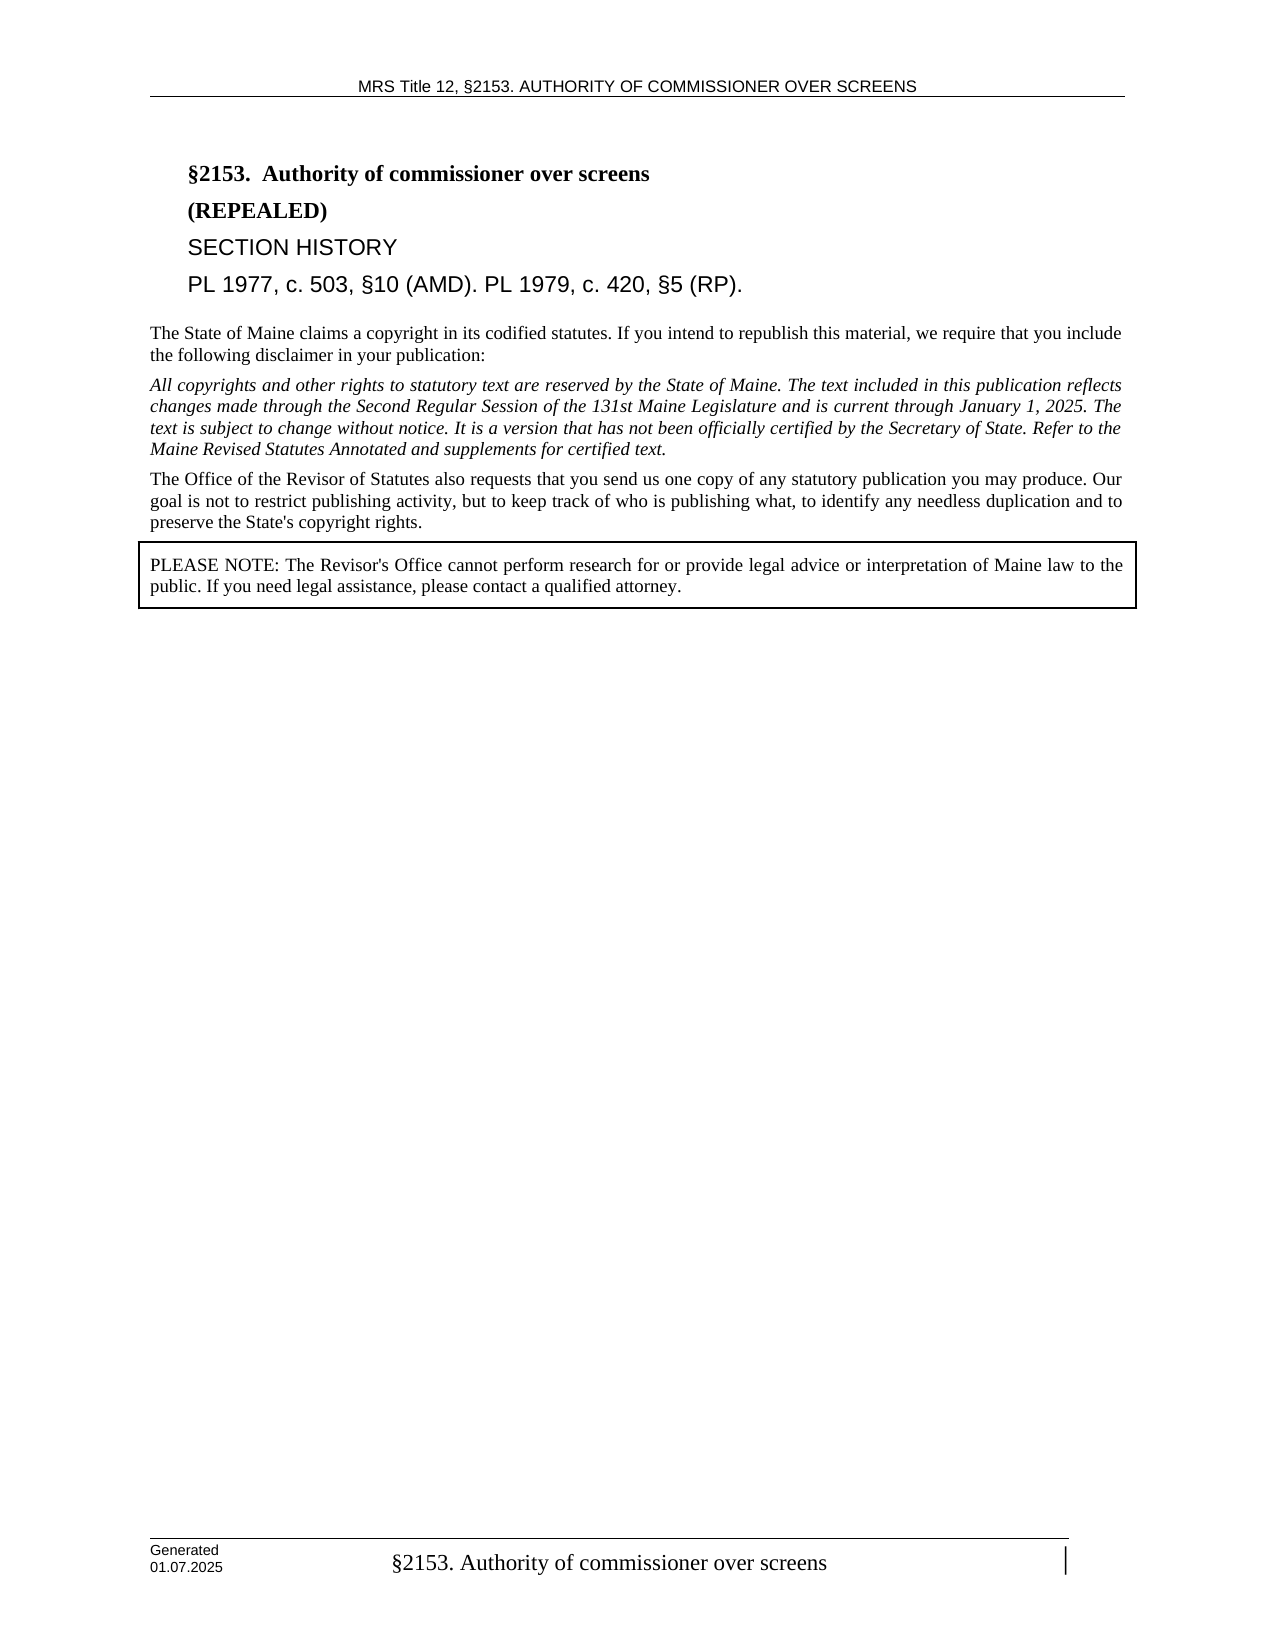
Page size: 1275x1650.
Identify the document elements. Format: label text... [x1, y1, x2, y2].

text The Office of the Revisor of Statutes also requests that you send us one copy of any statutory publication you may produce. Our goal is not to restrict publishing activity, but to keep track of who is publishing what, to identify any needless duplication and to preserve the State's copyright rights. [150, 468, 1125, 533]
text PLEASE NOTE: The Revisor's Office cannot perform research for or provide legal advice or interpretation of Maine law to the public. If you need legal assistance, please contact a qualified attorney. [140, 543, 1135, 607]
text (REPEALED) [187, 197, 1125, 223]
text All copyrights and other rights to statutory text are reserved by the State of Maine. The text included in this publication reflects changes made through the Second Regular Session of the 131st Maine Legislature and is current through January 1, 2025 . The text is subject to change without notice. It is a version that has not been officially certified by the Secretary of State. Refer to the Maine Revised Statutes Annotated and supplements for certified text. [150, 373, 1125, 460]
text The State of Maine claims a copyright in its codified statutes. If you intend to republish this material, we require that you include the following disclaimer in your publication: [150, 322, 1125, 365]
text §2153. Authority of commissioner over screens [187, 160, 1125, 187]
text SECTION HISTORY [187, 234, 1125, 260]
text PL 1977, c. 503, §10 (AMD). PL 1979, c. 420, §5 (RP). [187, 271, 1125, 297]
